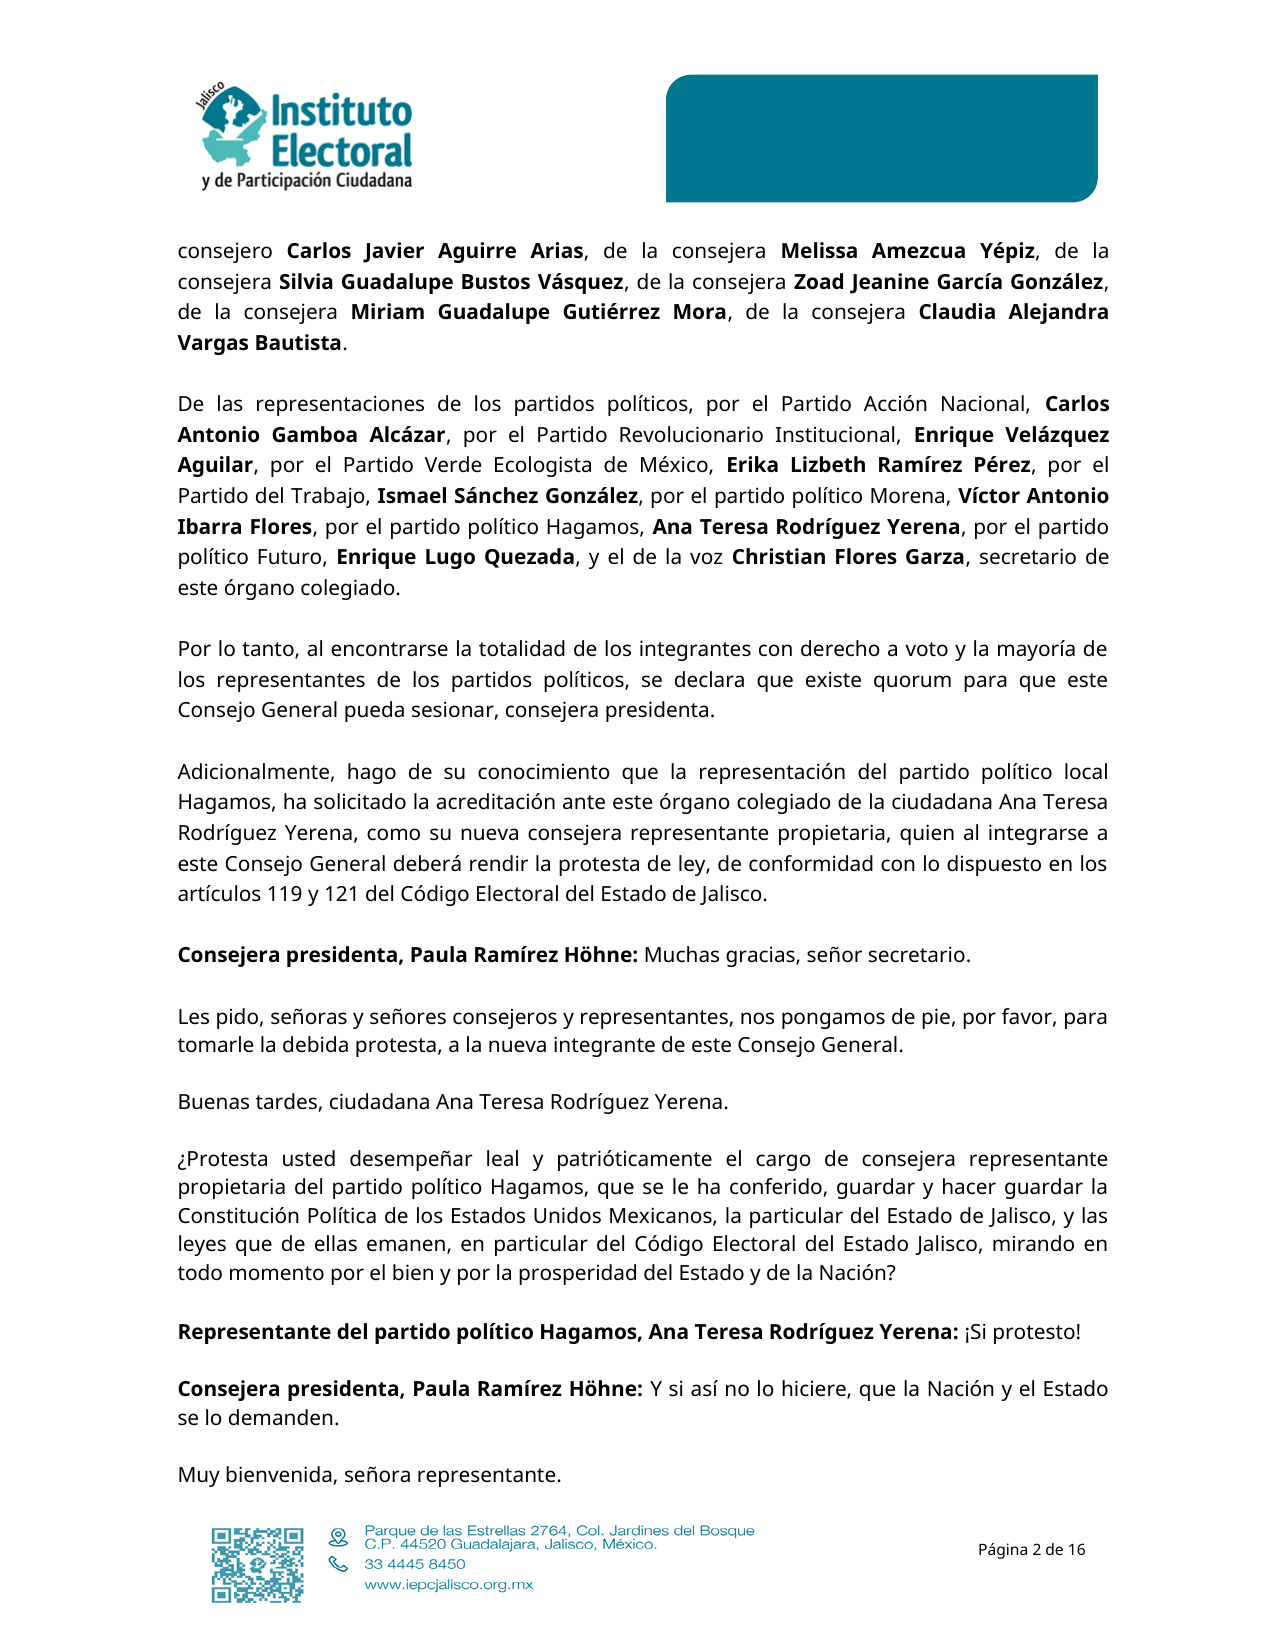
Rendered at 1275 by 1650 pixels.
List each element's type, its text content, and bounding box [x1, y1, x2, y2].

text Consejera presidenta, Paula Ramírez Höhne: Y si así no lo hiciere, que la Nación y el Estado se lo demanden. [177, 1374, 1109, 1431]
text Buenas tardes, ciudadana Ana Teresa Rodríguez Yerena. [177, 1087, 1109, 1116]
picture [188, 73, 429, 203]
text ¿Protesta usted desempeñar leal y patrióticamente el cargo de consejera representante propietaria del partido político Hagamos, que se le ha conferido, guardar y hacer guardar la Constitución Política de los Estados Unidos Mexicanos, la particular del Estado de Jalisco, y las leyes que de ellas emanen, en particular del Código Electoral del Estado Jalisco, mirando en todo momento por el bien y por la prosperidad del Estado y de la Nación? [177, 1144, 1109, 1286]
text Muy bienvenida, señora representante. [177, 1460, 1109, 1488]
text Por lo tanto, al encontrarse la totalidad de los integrantes con derecho a voto y la mayoría de los representantes de los partidos políticos, se declara que existe quorum para que este Consejo General pueda sesionar, consejera presidenta. [177, 634, 1109, 724]
text De las representaciones de los partidos políticos, por el Partido Acción Nacional, Carlos Antonio Gamboa Alcázar, por el Partido Revolucionario Institucional, Enrique Velázquez Aguilar, por el Partido Verde Ecologista de México, Erika Lizbeth Ramírez Pérez, por el Partido del Trabajo, Ismael Sánchez González, por el partido político Morena, Víctor Antonio Ibarra Flores, por el partido político Hagamos, Ana Teresa Rodríguez Yerena, por el partido político Futuro, Enrique Lugo Quezada, y el de la voz Christian Flores Garza, secretario de este órgano colegiado. [177, 389, 1109, 602]
text Adicionalmente, hago de su conocimiento que la representación del partido político local Hagamos, ha solicitado la acreditación ante este órgano colegiado de la ciudadana Ana Teresa Rodríguez Yerena, como su nueva consejera representante propietaria, quien al integrarse a este Consejo General deberá rendir la protesta de ley, de conformidad con lo dispuesto en los artículos 119 y 121 del Código Electoral del Estado de Jalisco. [177, 757, 1109, 908]
text Representante del partido político Hagamos, Ana Teresa Rodríguez Yerena: ¡Si protesto! [177, 1317, 1109, 1346]
picture [188, 1504, 788, 1622]
text Consejera presidenta, Paula Ramírez Höhne: Muchas gracias, señor secretario. [177, 941, 1109, 969]
text Les pido, señoras y señores consejeros y representantes, nos pongamos de pie, por favor, para tomarle la debida protesta, a la nueva integrante de este Consejo General. [177, 1002, 1109, 1059]
